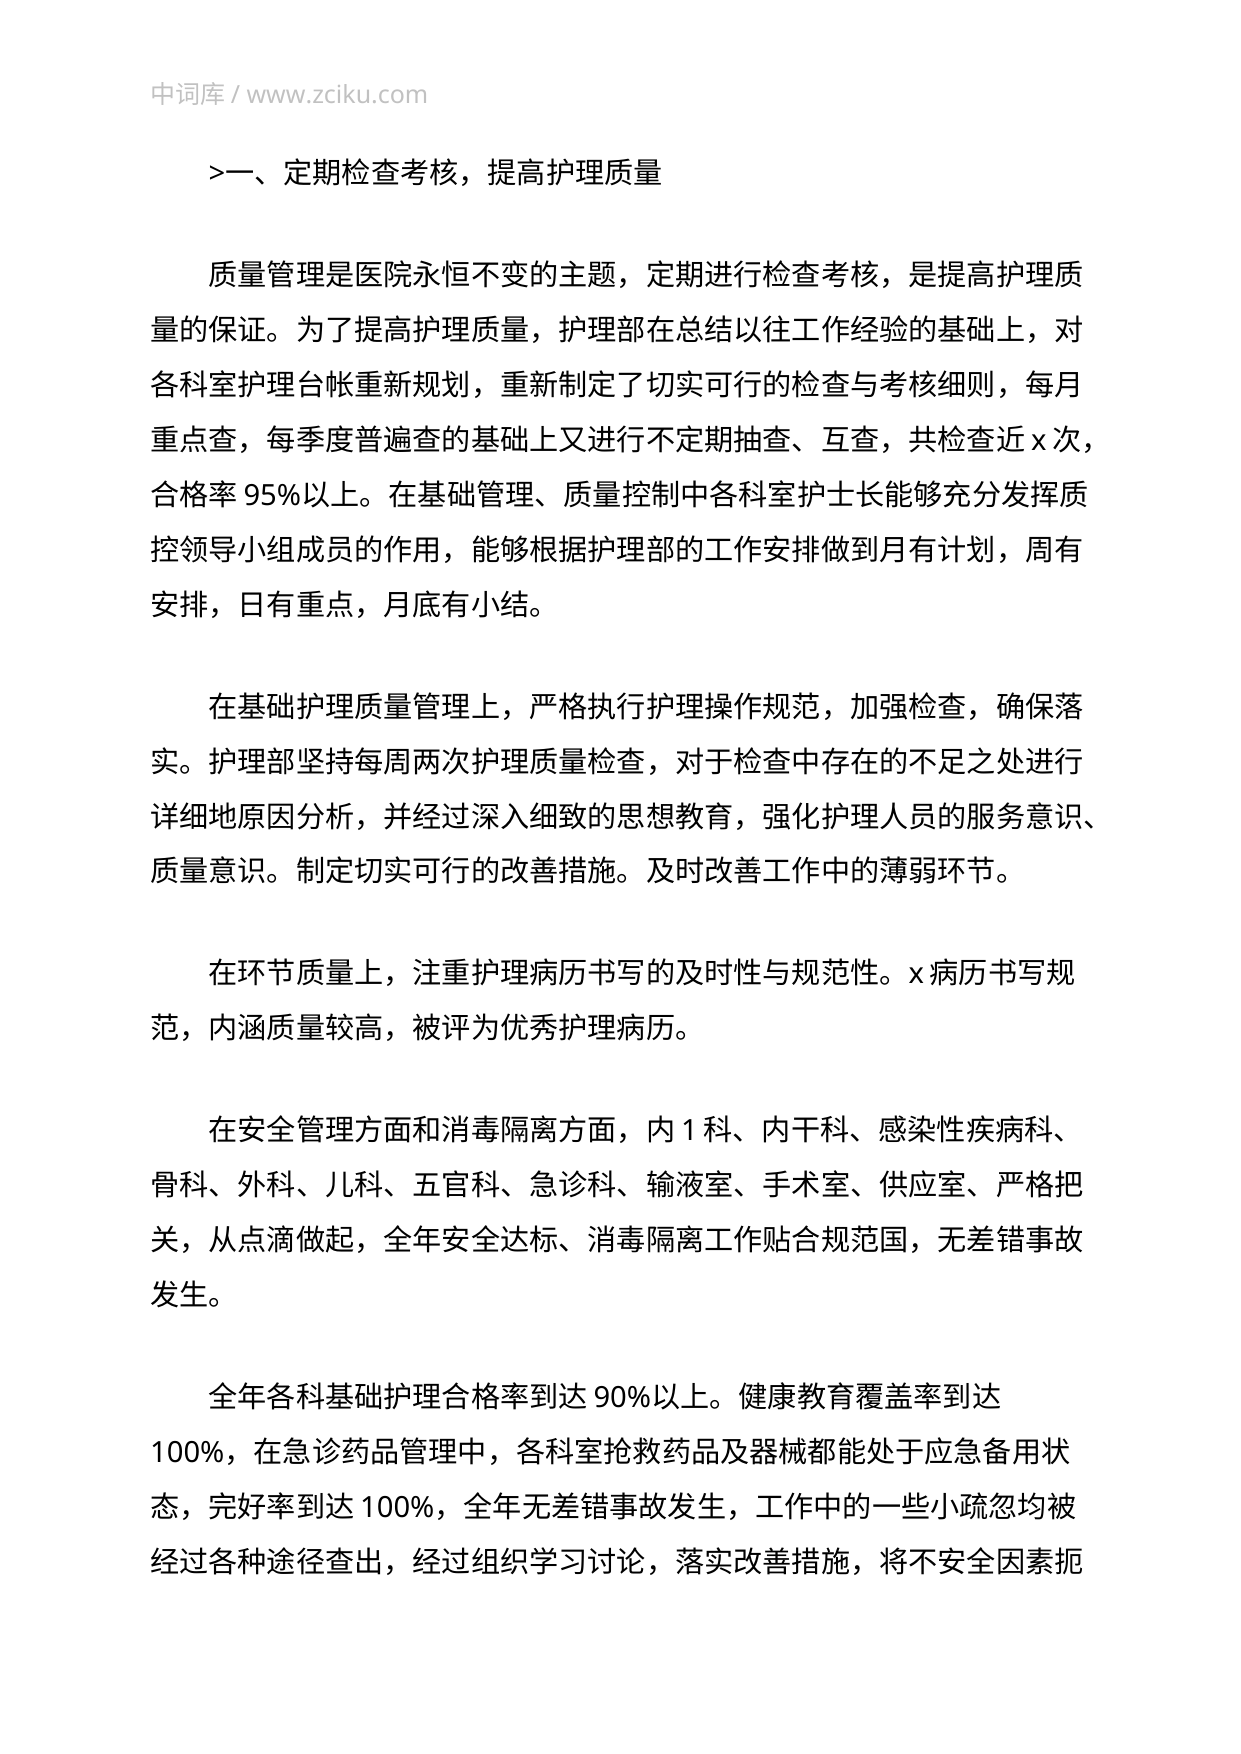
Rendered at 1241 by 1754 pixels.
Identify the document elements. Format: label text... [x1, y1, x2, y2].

text 在基础护理质量管理上，严格执行护理操作规范，加强检查，确保落实。护理部坚持每周两次护理质量检查，对于检查中存在的不足之处进行详细地原因分析，并经过深入细致的思想教育，强化护理人员的服务意识、质量意识。制定切实可行的改善措施。及时改善工作中的薄弱环节。 [150, 683, 1090, 890]
text >一、定期检查考核，提高护理质量 [150, 150, 1090, 192]
text 在环节质量上，注重护理病历书写的及时性与规范性。x病历书写规范，内涵质量较高，被评为优秀护理病历。 [150, 950, 1090, 1047]
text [150, 1373, 1090, 1580]
text 在安全管理方面和消毒隔离方面，内1科、内干科、感染性疾病科、骨科、外科、儿科、五官科、急诊科、输液室、手术室、供应室、严格把关，从点滴做起，全年安全达标、消毒隔离工作贴合规范国，无差错事故发生。 [150, 1107, 1090, 1314]
text 质量管理是医院永恒不变的主题，定期进行检查考核，是提高护理质量的保证。为了提高护理质量，护理部在总结以往工作经验的基础上，对各科室护理台帐重新规划，重新制定了切实可行的检查与考核细则，每月重点查，每季度普遍查的基础上又进行不定期抽查、互查，共检查近x次，合格率95%以上。在基础管理、质量控制中各科室护士长能够充分发挥质控领导小组成员的作用，能够根据护理部的工作安排做到月有计划，周有安排，日有重点，月底有小结。 [150, 252, 1090, 624]
